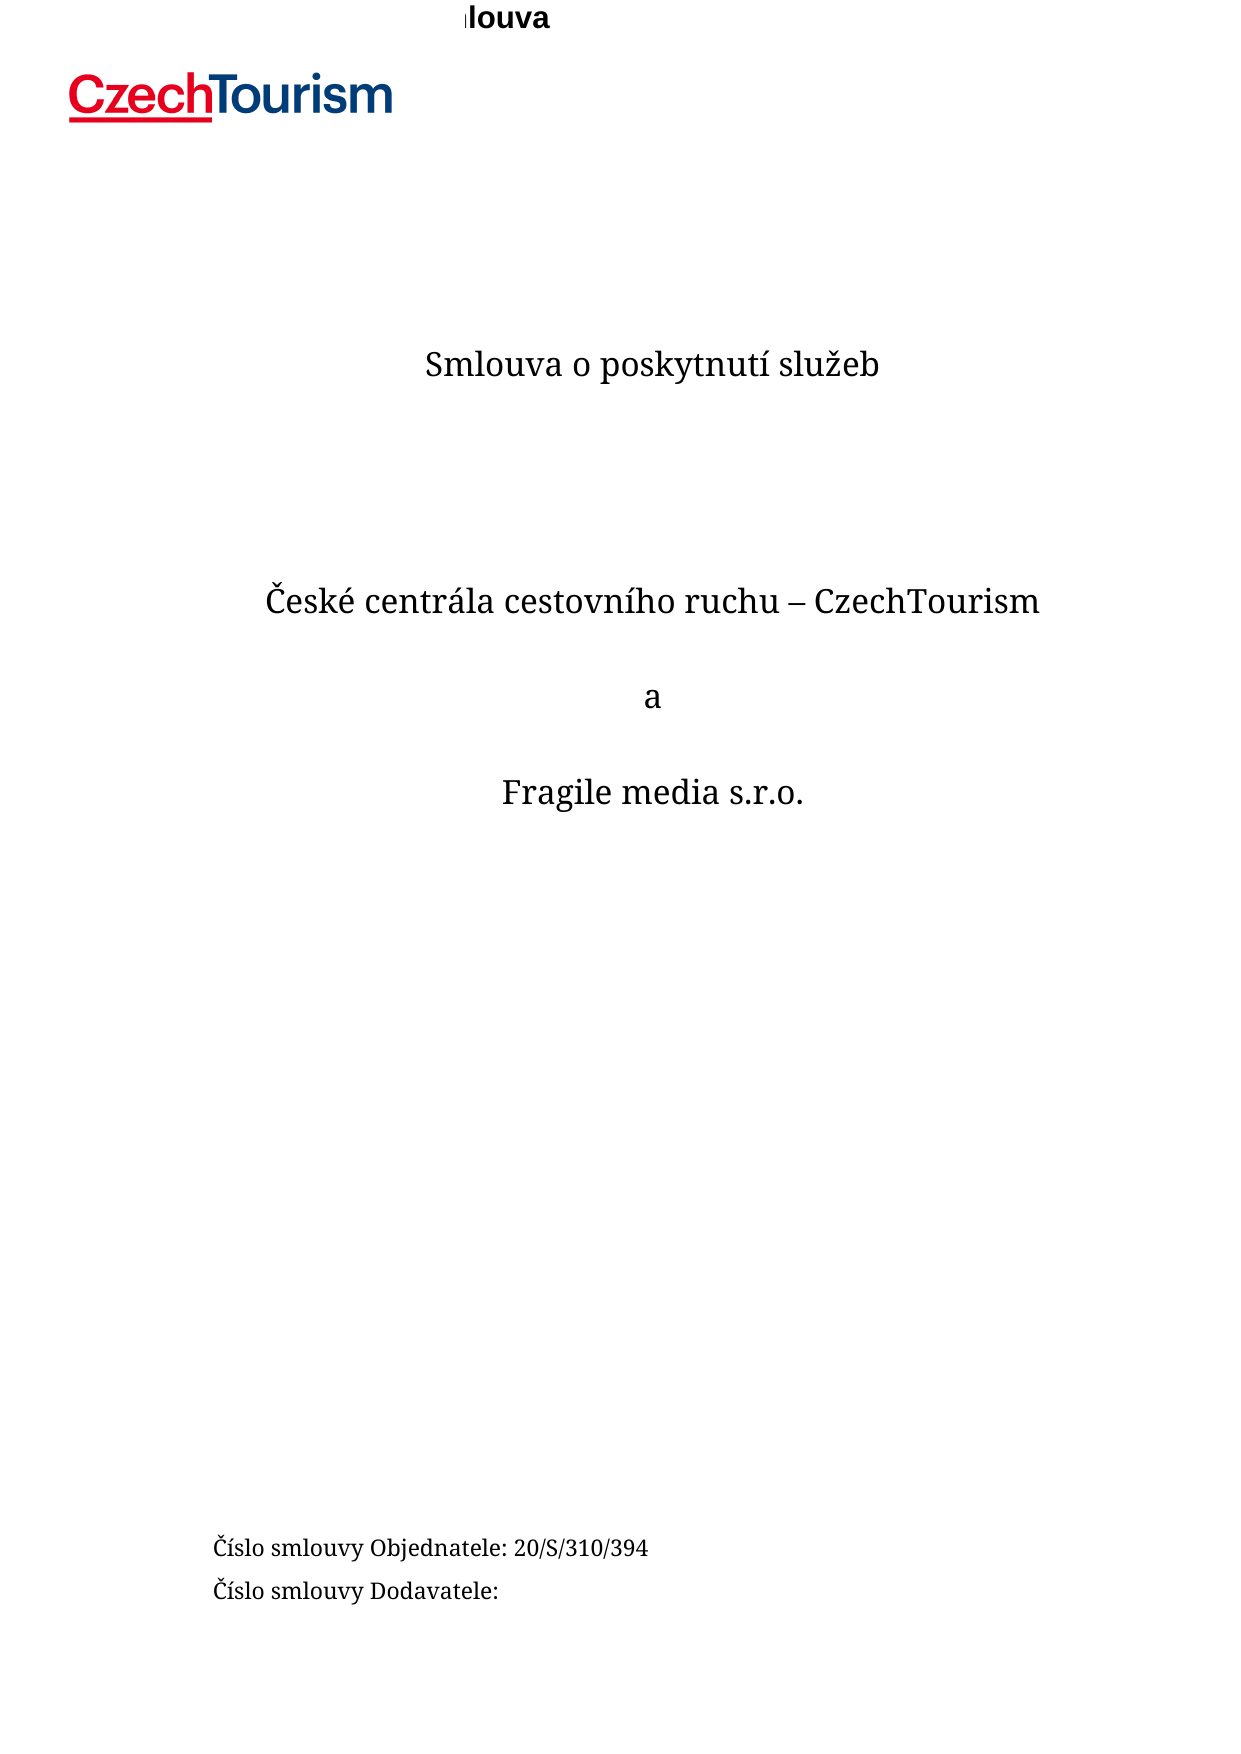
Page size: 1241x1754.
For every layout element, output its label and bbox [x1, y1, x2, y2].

picture [0, 1, 466, 197]
